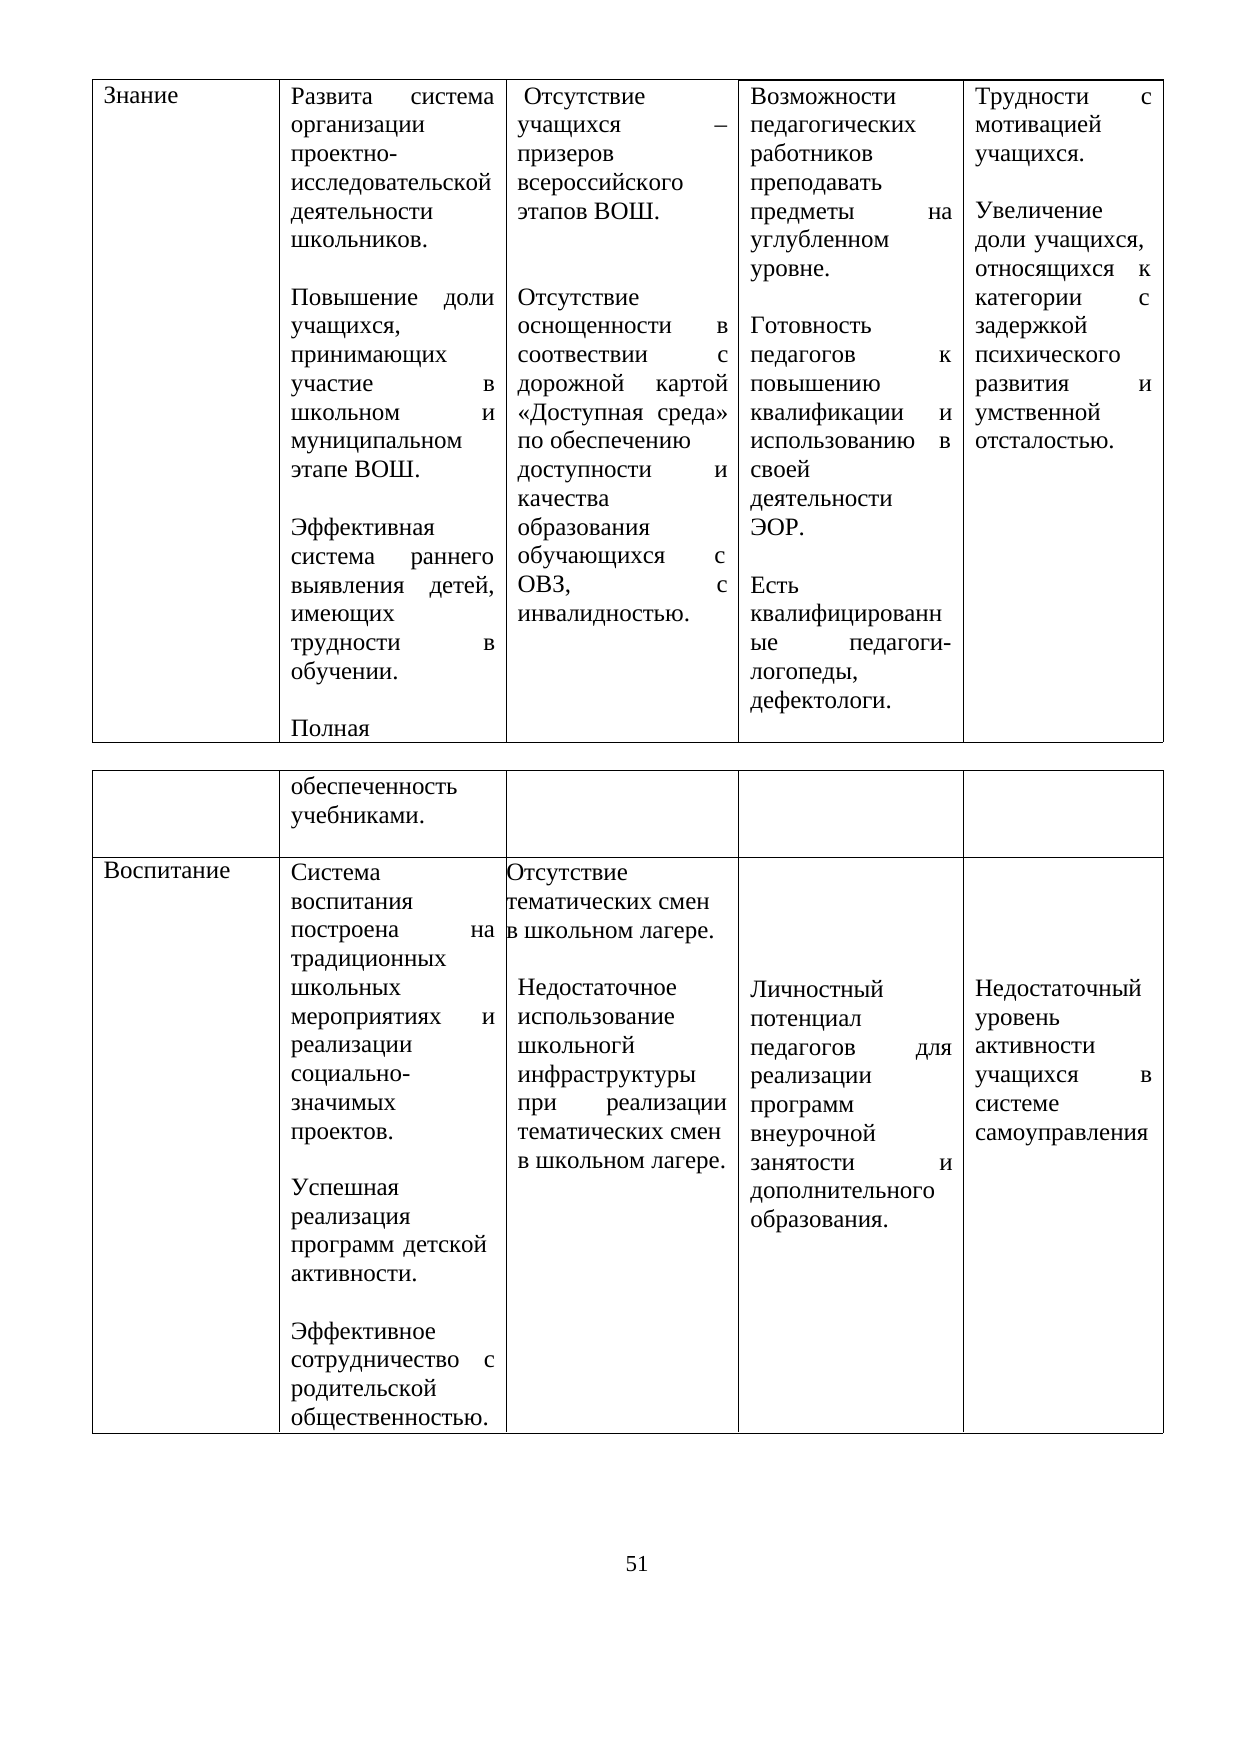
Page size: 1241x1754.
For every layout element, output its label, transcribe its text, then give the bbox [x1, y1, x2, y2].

table_header [964, 771, 1163, 857]
table_cell Знание [93, 80, 279, 742]
table_cell Воспитание [93, 858, 279, 1432]
table_cell Возможности педагогических работников преподавать предметы на углубленном уровне. Готовность педагогов к повышению квалификации и использованию в своей деятельности ЭОР. Есть квалифицированн ые педагоги- логопеды, дефектологи. [739, 81, 963, 742]
table_header [507, 771, 738, 857]
table_cell Недостаточный уровень активности учащихся в системе самоуправления [964, 858, 1163, 1432]
table_cell Личностный потенциал педагогов для реализации программ внеурочной занятости и дополнительного образования. [739, 858, 963, 1432]
table_cell Система воспитания построена на традиционных школьных мероприятиях и реализации социально- значимых проектов. Успешная реализация программ детской активности. Эффективное сотрудничество с родительской общественностью. [280, 858, 506, 1432]
table_header [739, 771, 963, 857]
table_header [93, 771, 279, 857]
table_cell Трудности с мотивацией учащихся. Увеличение доли учащихся, относящихся к категории с задержкой психического развития и умственной отсталостью. [964, 81, 1163, 742]
table_cell Отсутствие учащихся – призеров всероссийского этапов ВОШ. Отсутствие оснощенности в соотвествии с дорожной картой «Доступная среда» по обеспечению доступности и качества образования обучающихся с ОВЗ, с инвалидностью. [507, 80, 738, 742]
table_cell Отсутствие тематических смен в школьном лагере. Недостаточное использование школьногй инфраструктуры при реализации тематических смен в школьном лагере. [507, 858, 738, 1432]
table_header обеспеченность учебниками. [280, 771, 506, 857]
table_cell Развита система организации проектно- исследовательской деятельности школьников. Повышение доли учащихся, принимающих участие в школьном и муниципальном этапе ВОШ. Эффективная система раннего выявления детей, имеющих трудности в обучении. Полная [280, 80, 506, 742]
